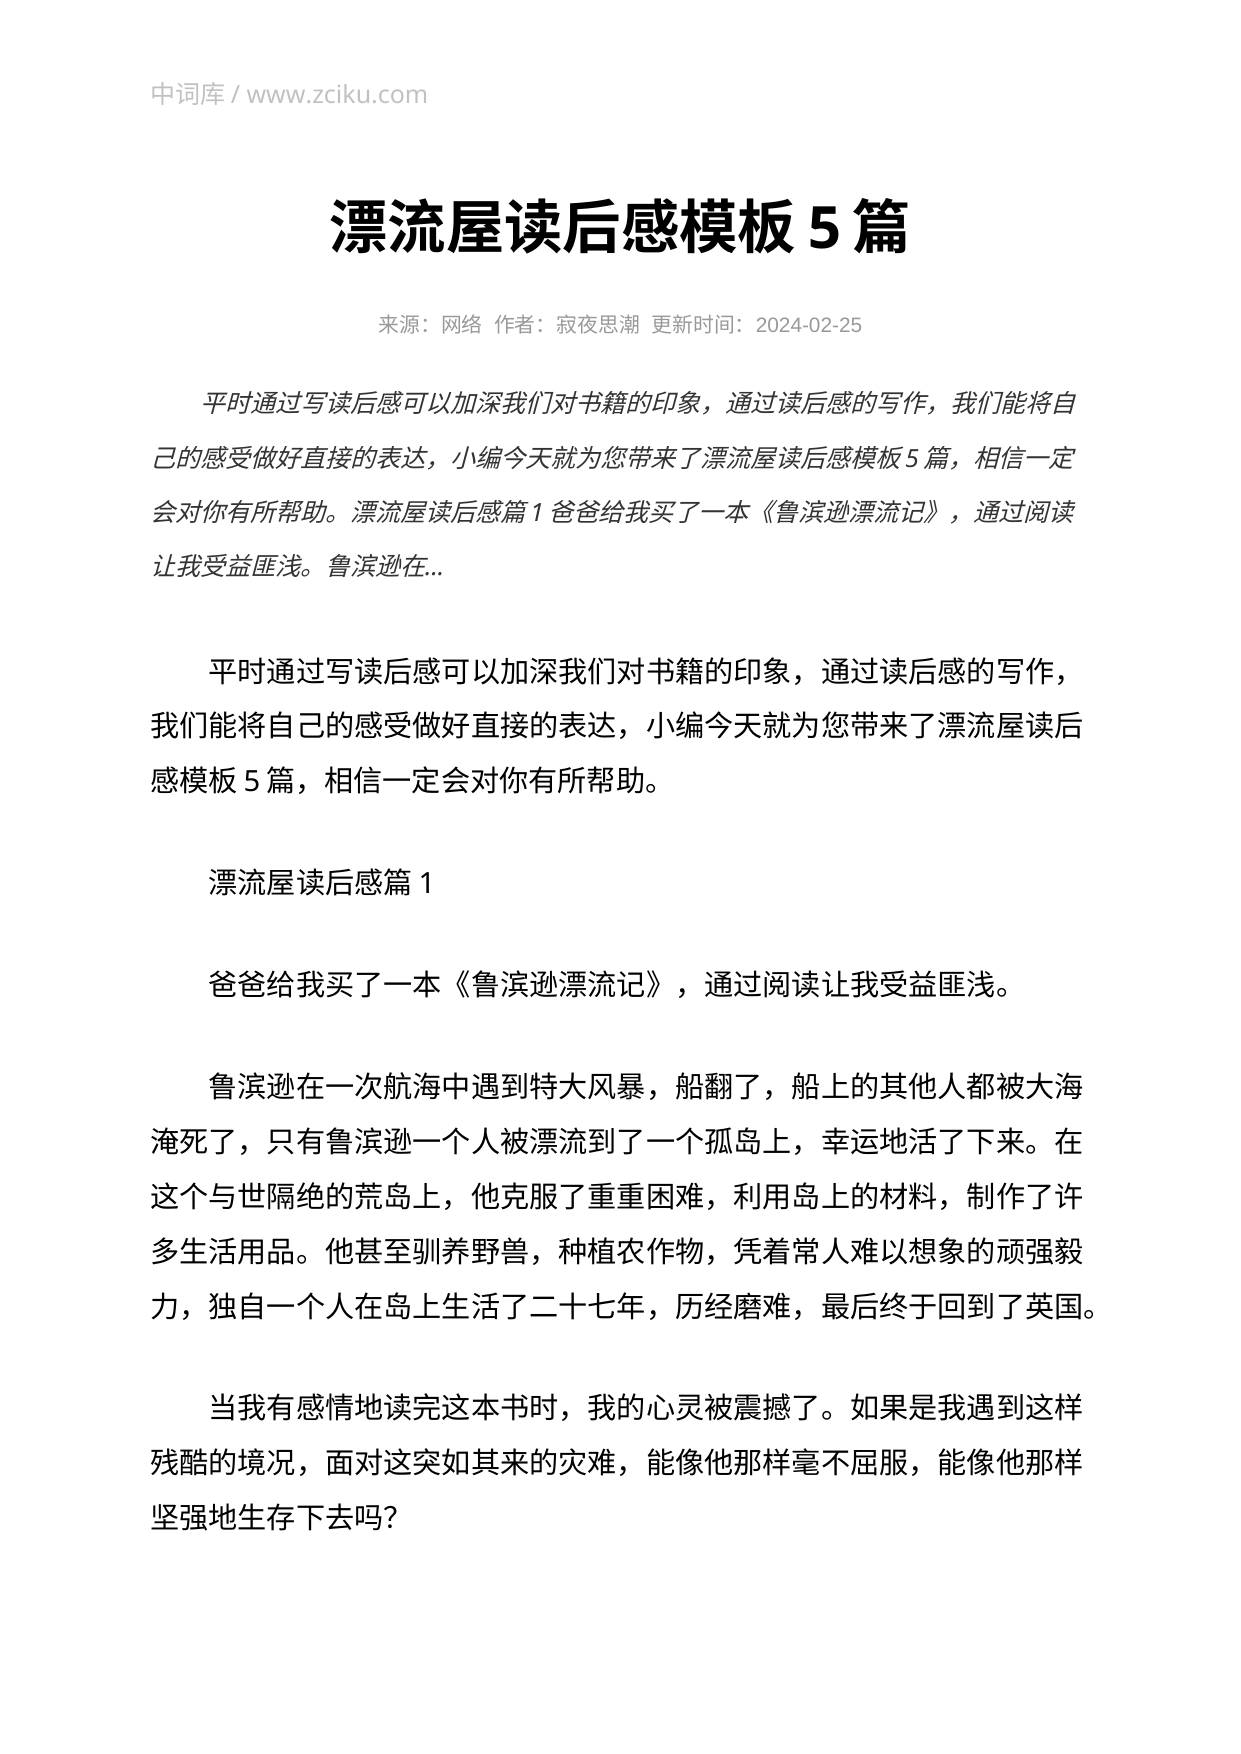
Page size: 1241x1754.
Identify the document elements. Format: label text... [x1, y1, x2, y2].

subtitle 漂流屋读后感模板5篇 [150, 181, 1090, 266]
text 当我有感情地读完这本书时，我的心灵被震撼了。如果是我遇到这样残酷的境况，面对这突如其来的灾难，能像他那样毫不屈服，能像他那样坚强地生存下去吗？ [150, 1385, 1090, 1537]
text 鲁滨逊在一次航海中遇到特大风暴，船翻了，船上的其他人都被大海淹死了，只有鲁滨逊一个人被漂流到了一个孤岛上，幸运地活了下来。在这个与世隔绝的荒岛上，他克服了重重困难，利用岛上的材料，制作了许多生活用品。他甚至驯养野兽，种植农作物，凭着常人难以想象的顽强毅力，独自一个人在岛上生活了二十七年，历经磨难，最后终于回到了英国。 [150, 1064, 1090, 1326]
text 爸爸给我买了一本《鲁滨逊漂流记》，通过阅读让我受益匪浅。 [150, 962, 1090, 1004]
text 来源：网络 作者：寂夜思潮 更新时间：2024-02-25 [150, 313, 1090, 337]
text 平时通过写读后感可以加深我们对书籍的印象，通过读后感的写作，我们能将自己的感受做好直接的表达，小编今天就为您带来了漂流屋读后感模板5篇，相信一定会对你有所帮助。漂流屋读后感篇1爸爸给我买了一本《鲁滨逊漂流记》，通过阅读让我受益匪浅。鲁滨逊在... [150, 384, 1090, 583]
text 漂流屋读后感篇1 [150, 860, 1090, 902]
text 平时通过写读后感可以加深我们对书籍的印象，通过读后感的写作，我们能将自己的感受做好直接的表达，小编今天就为您带来了漂流屋读后感模板5篇，相信一定会对你有所帮助。 [150, 648, 1090, 800]
